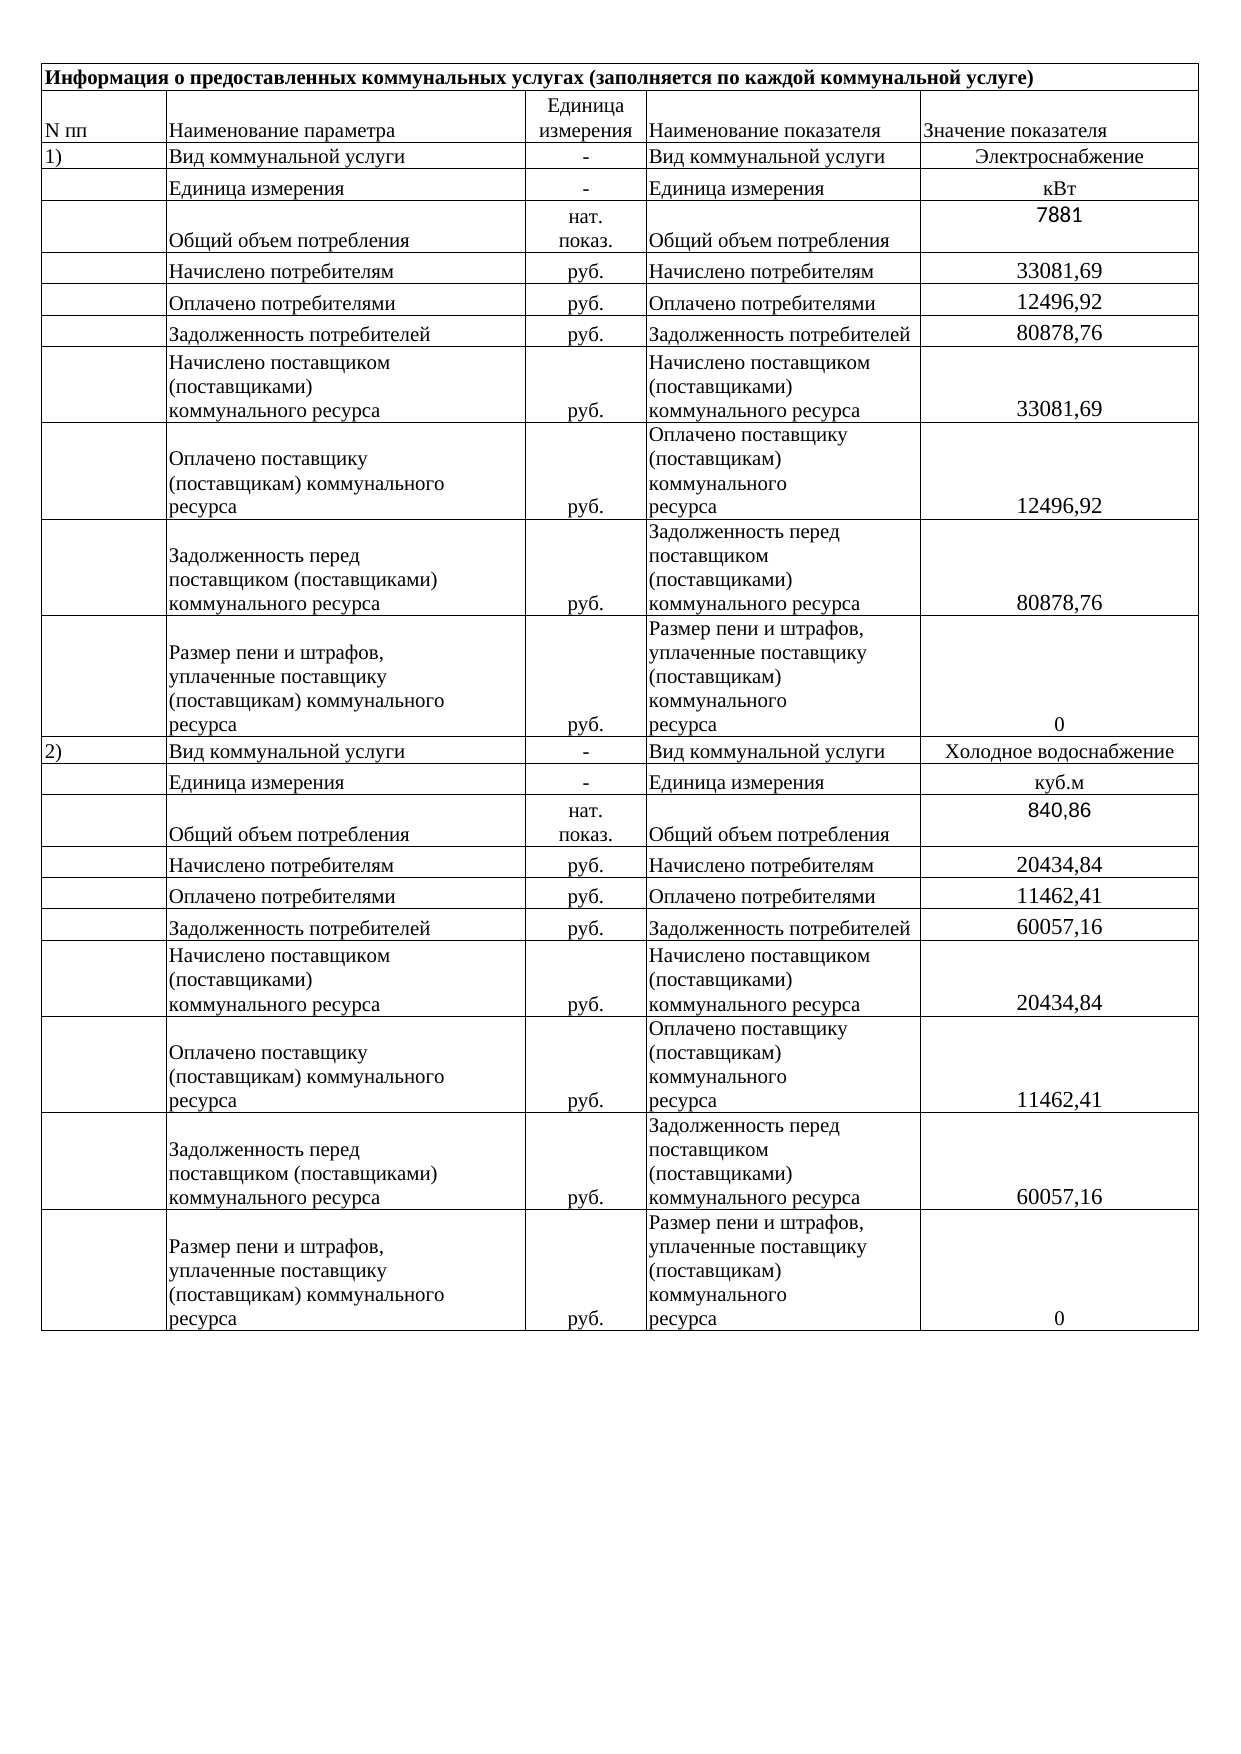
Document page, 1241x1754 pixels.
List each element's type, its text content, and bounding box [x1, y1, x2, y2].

table_cell - [526, 169, 646, 199]
table_cell руб. [526, 347, 646, 422]
table_cell [42, 423, 166, 518]
table_cell [42, 253, 166, 283]
table_cell Оплачено потребителями [167, 878, 525, 908]
table_cell [42, 347, 166, 422]
table_cell [42, 1210, 166, 1330]
table_cell Размер пени и штрафов, уплаченные поставщику (поставщикам) коммунального ресурса [647, 1210, 920, 1330]
table_cell 33081,69 [921, 347, 1198, 422]
table_cell Задолженность потребителей [647, 909, 920, 939]
table_cell [42, 201, 166, 252]
table_cell Единица измерения [647, 169, 920, 199]
table_cell руб. [526, 284, 646, 314]
table_cell 33081,69 [921, 253, 1198, 283]
table_cell 2) [42, 737, 166, 763]
table_cell 840,86 [921, 795, 1198, 846]
table_cell 7881 [921, 201, 1198, 252]
table_cell [42, 520, 166, 615]
table_cell Начислено потребителям [167, 847, 525, 877]
table_header Информация о предоставленных коммунальных услугах (заполняется по каждой коммунальной услуге) [42, 64, 1198, 90]
table_cell 11462,41 [921, 878, 1198, 908]
table_cell Единица измерения [647, 764, 920, 794]
table_cell руб. [526, 1113, 646, 1209]
table_cell кВт [921, 169, 1198, 199]
table_cell Оплачено поставщику (поставщикам) коммунального ресурса [167, 423, 525, 518]
table_cell Общий объем потребления [167, 795, 525, 846]
table_cell Наименование показателя [647, 91, 920, 142]
table_cell [42, 795, 166, 846]
table_cell Оплачено потребителями [647, 284, 920, 314]
table_cell Начислено потребителям [167, 253, 525, 283]
table_cell Оплачено поставщику (поставщикам) коммунального ресурса [167, 1017, 525, 1112]
table_cell 12496,92 [921, 423, 1198, 518]
table_cell [42, 847, 166, 877]
table_cell Вид коммунальной услуги [167, 143, 525, 168]
table_cell Общий объем потребления [647, 795, 920, 846]
table_cell 1) [42, 143, 166, 168]
table_cell Начислено поставщиком (поставщиками) коммунального ресурса [167, 941, 525, 1016]
table_cell [42, 1113, 166, 1209]
table_cell Задолженность потребителей [167, 316, 525, 346]
table_cell руб. [526, 847, 646, 877]
table_cell - [526, 143, 646, 168]
table_cell Вид коммунальной услуги [647, 737, 920, 763]
table_cell [42, 284, 166, 314]
table_cell Начислено поставщиком (поставщиками) коммунального ресурса [167, 347, 525, 422]
table_cell руб. [526, 878, 646, 908]
table_cell нат. показ. [526, 201, 646, 252]
table_cell руб. [526, 316, 646, 346]
table_cell 60057,16 [921, 1113, 1198, 1209]
table_cell N пп [42, 91, 166, 142]
table_cell Единица измерения [167, 169, 525, 199]
table_cell Размер пени и штрафов, уплаченные поставщику (поставщикам) коммунального ресурса [167, 616, 525, 736]
table_cell [42, 878, 166, 908]
table_cell 12496,92 [921, 284, 1198, 314]
table_cell руб. [526, 1210, 646, 1330]
table_cell [42, 169, 166, 199]
table_cell куб.м [921, 764, 1198, 794]
table_cell [42, 909, 166, 939]
table_cell руб. [526, 616, 646, 736]
table_cell Холодное водоснабжение [921, 737, 1198, 763]
table_cell руб. [526, 1017, 646, 1112]
table_cell Общий объем потребления [167, 201, 525, 252]
table_cell 80878,76 [921, 520, 1198, 615]
table_cell [42, 764, 166, 794]
table_cell Задолженность перед поставщиком (поставщиками) коммунального ресурса [647, 520, 920, 615]
table_cell нат. показ. [526, 795, 646, 846]
table_cell Значение показателя [921, 91, 1198, 142]
table_cell Электроснабжение [921, 143, 1198, 168]
table_cell Начислено потребителям [647, 253, 920, 283]
table_cell Оплачено поставщику (поставщикам) коммунального ресурса [647, 1017, 920, 1112]
table_cell Единица измерения [526, 91, 646, 142]
table_cell Задолженность потребителей [167, 909, 525, 939]
table_cell руб. [526, 253, 646, 283]
table_cell - [526, 764, 646, 794]
table_cell руб. [526, 909, 646, 939]
table_cell 80878,76 [921, 316, 1198, 346]
table_cell 20434,84 [921, 941, 1198, 1016]
table_cell Единица измерения [167, 764, 525, 794]
table_cell руб. [526, 423, 646, 518]
table_cell Начислено потребителям [647, 847, 920, 877]
table_cell 0 [921, 1210, 1198, 1330]
table_cell Начислено поставщиком (поставщиками) коммунального ресурса [647, 941, 920, 1016]
table_cell Оплачено поставщику (поставщикам) коммунального ресурса [647, 423, 920, 518]
table_cell [42, 616, 166, 736]
table_cell Размер пени и штрафов, уплаченные поставщику (поставщикам) коммунального ресурса [647, 616, 920, 736]
table_cell Начислено поставщиком (поставщиками) коммунального ресурса [647, 347, 920, 422]
table_cell Вид коммунальной услуги [647, 143, 920, 168]
table_cell Задолженность перед поставщиком (поставщиками) коммунального ресурса [167, 1113, 525, 1209]
table_cell [42, 941, 166, 1016]
table_cell [42, 1017, 166, 1112]
table_cell 60057,16 [921, 909, 1198, 939]
table_cell Оплачено потребителями [647, 878, 920, 908]
table_cell Общий объем потребления [647, 201, 920, 252]
table_cell Размер пени и штрафов, уплаченные поставщику (поставщикам) коммунального ресурса [167, 1210, 525, 1330]
table_cell Задолженность перед поставщиком (поставщиками) коммунального ресурса [167, 520, 525, 615]
table_cell 20434,84 [921, 847, 1198, 877]
table_cell Вид коммунальной услуги [167, 737, 525, 763]
table_cell Наименование параметра [167, 91, 525, 142]
table_cell [42, 316, 166, 346]
table_cell руб. [526, 941, 646, 1016]
table_cell 11462,41 [921, 1017, 1198, 1112]
table_cell Задолженность перед поставщиком (поставщиками) коммунального ресурса [647, 1113, 920, 1209]
table_cell Задолженность потребителей [647, 316, 920, 346]
table_cell руб. [526, 520, 646, 615]
table_cell 0 [921, 616, 1198, 736]
table_cell - [526, 737, 646, 763]
table_cell Оплачено потребителями [167, 284, 525, 314]
